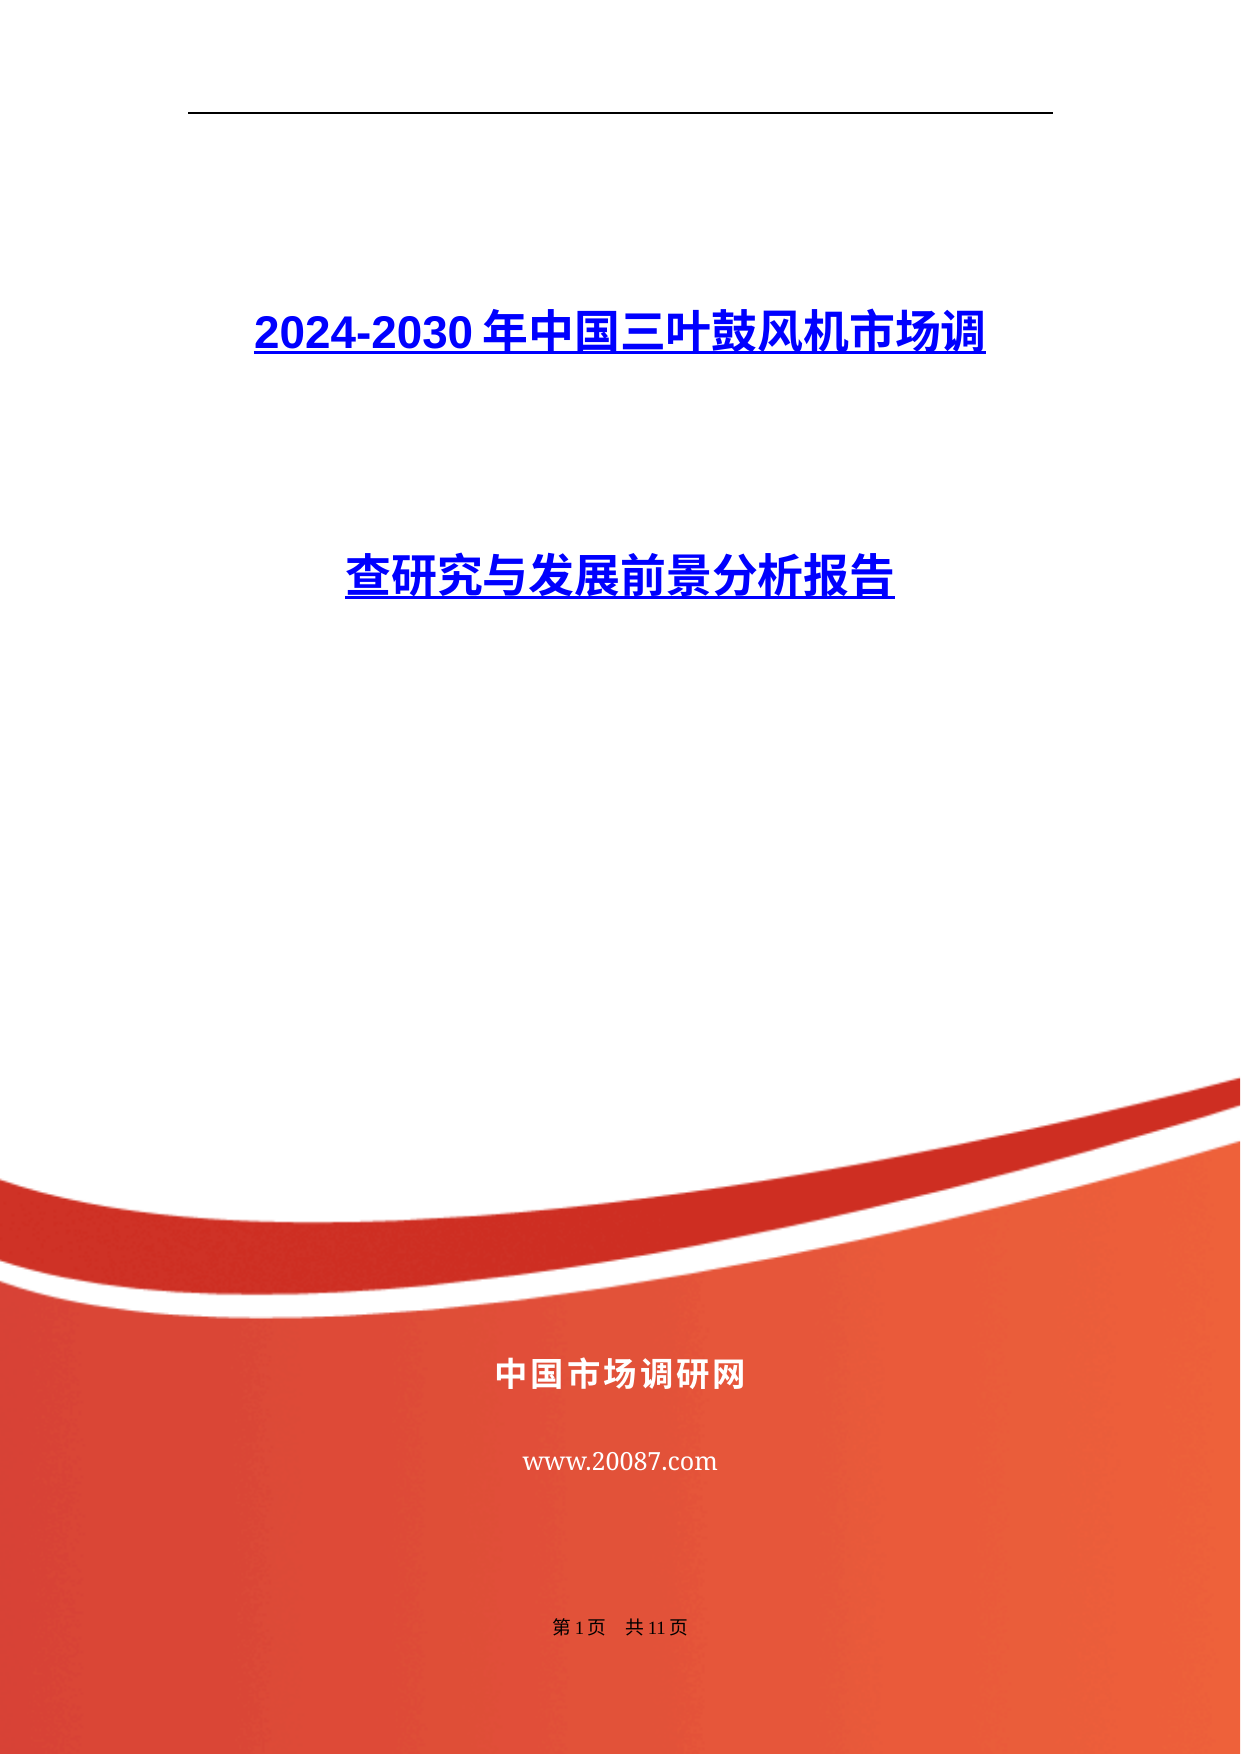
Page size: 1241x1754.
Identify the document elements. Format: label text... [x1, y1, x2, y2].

text www.20087.com [187, 1428, 1053, 1493]
subtitle 中国市场调研网 [187, 1339, 1053, 1404]
table_header 2024-2030年中国三叶鼓风机市场调查研究与发展前景分析报告 [188, 207, 1053, 773]
picture [0, 1006, 1241, 1754]
